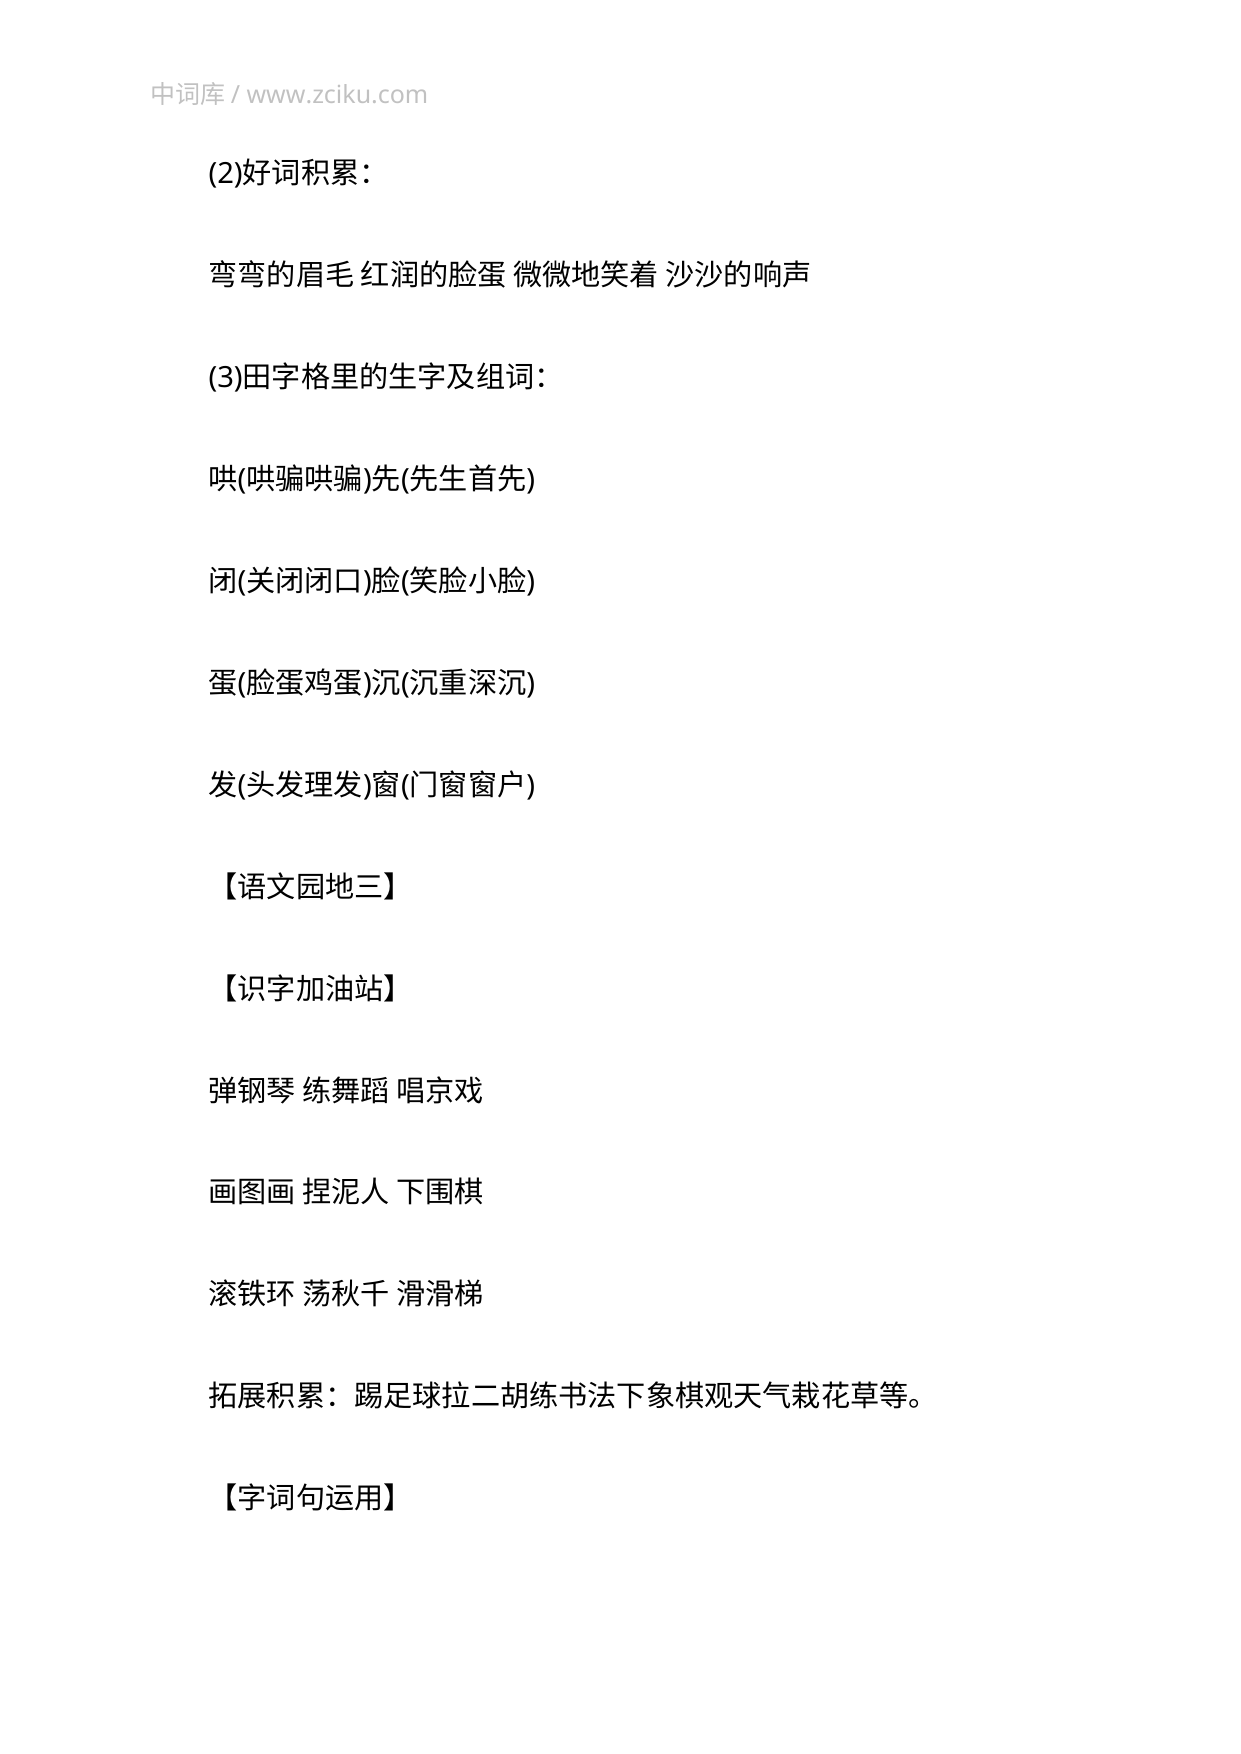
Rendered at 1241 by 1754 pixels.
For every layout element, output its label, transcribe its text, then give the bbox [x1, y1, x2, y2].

text 蛋(脸蛋鸡蛋)沉(沉重深沉) [150, 660, 1090, 702]
text (3)田字格里的生字及组词： [150, 354, 1090, 396]
text 【语文园地三】 [150, 864, 1090, 906]
text 发(头发理发)窗(门窗窗户) [150, 762, 1090, 804]
text 弹钢琴 练舞蹈 唱京戏 [150, 1067, 1090, 1109]
text (2)好词积累： [150, 150, 1090, 192]
text 【字词句运用】 [150, 1474, 1090, 1517]
text 闭(关闭闭口)脸(笑脸小脸) [150, 558, 1090, 600]
text 画图画 捏泥人 下围棋 [150, 1169, 1090, 1211]
text 【识字加油站】 [150, 965, 1090, 1008]
text 拓展积累：踢足球拉二胡练书法下象棋观天气栽花草等。 [150, 1372, 1090, 1415]
text 滚铁环 荡秋千 滑滑梯 [150, 1271, 1090, 1313]
text 哄(哄骗哄骗)先(先生首先) [150, 456, 1090, 498]
text 弯弯的眉毛 红润的脸蛋 微微地笑着 沙沙的响声 [150, 252, 1090, 294]
